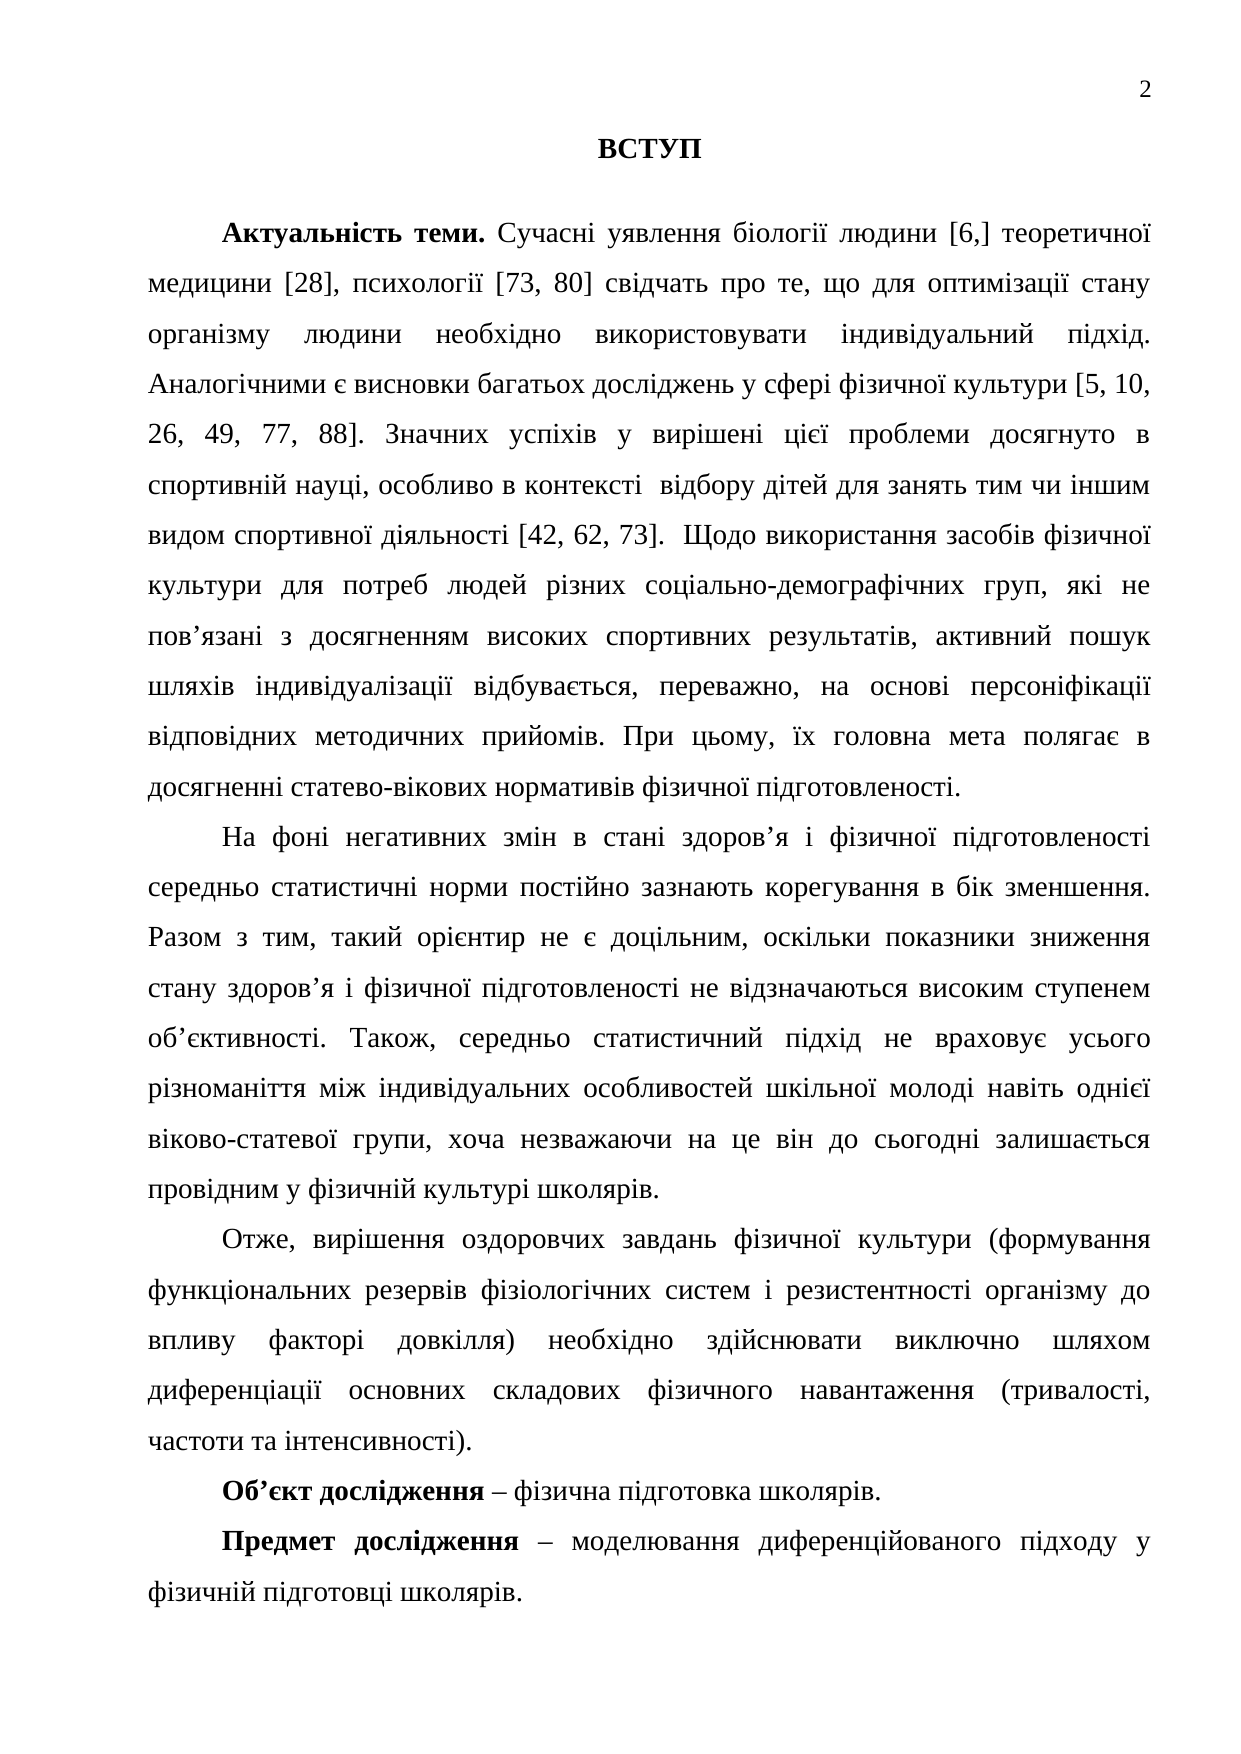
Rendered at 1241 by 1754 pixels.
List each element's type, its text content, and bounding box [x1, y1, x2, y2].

text ВСТУП [148, 131, 1152, 165]
text Отже, вирішення оздоровчих завдань фізичної культури (формування функціональних резервів фізіологічних систем і резистентності організму до впливу факторі довкілля) необхідно здійснювати виключно шляхом диференціації основних складових фізичного навантаження (тривалості, частоти та інтенсивності). [148, 1221, 1152, 1456]
text Предмет дослідження – моделювання диференційованого підходу у фізичній підготовці школярів. [148, 1523, 1152, 1607]
text На фоні негативних змін в стані здоров’я і фізичної підготовленості середньо статистичні норми постійно зазнають корегування в бік зменшення. Разом з тим, такий орієнтир не є доцільним, оскільки показники зниження стану здоров’я і фізичної підготовленості не відзначаються високим ступенем об’єктивності. Також, середньо статистичний підхід не враховує усього різноманіття між індивідуальних особливостей шкільної молоді навіть однієї віково-статевої групи, хоча незважаючи на це він до сьогодні залишається провідним у фізичній культурі школярів. [148, 819, 1152, 1205]
text Актуальність теми. Сучасні уявлення біології людини [6,] теоретичної медицини [28], психології [73, 80] свідчать про те, що для оптимізації стану організму людини необхідно використовувати індивідуальний підхід. Аналогічними є висновки багатьох досліджень у сфері фізичної культури [5, 10, 26, 49, 77, 88]. Значних успіхів у вирішені цієї проблеми досягнуто в спортивній науці, особливо в контексті відбору дітей для занять тим чи іншим видом спортивної діяльності [42, 62, 73]. Щодо використання засобів фізичної культури для потреб людей різних соціально-демографічних груп, які не пов’язані з досягненням високих спортивних результатів, активний пошук шляхів індивідуалізації відбувається, переважно, на основі персоніфікації відповідних методичних прийомів. При цьому, їх головна мета полягає в досягненні статево-вікових нормативів фізичної підготовленості. [148, 215, 1152, 802]
text Об’єкт дослідження – фізична підготовка школярів. [148, 1473, 1152, 1507]
